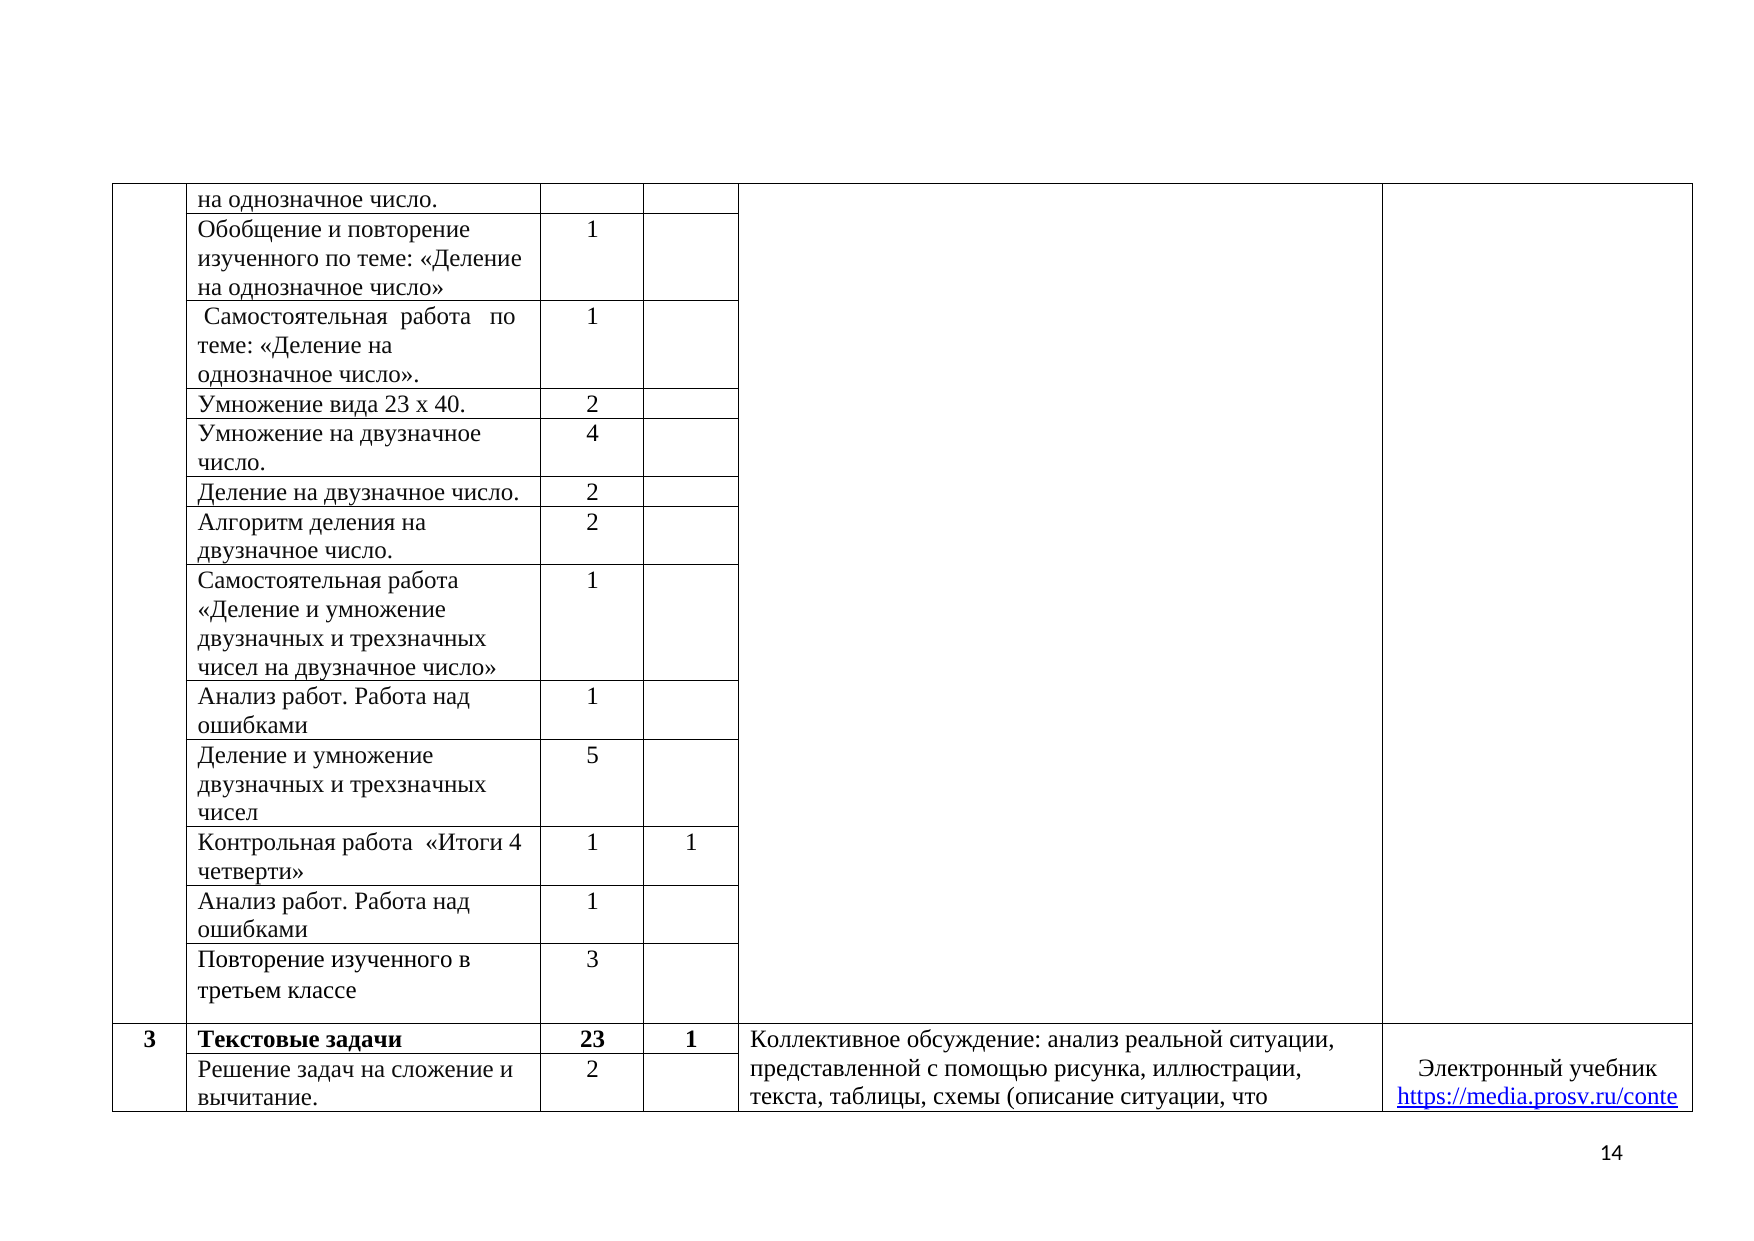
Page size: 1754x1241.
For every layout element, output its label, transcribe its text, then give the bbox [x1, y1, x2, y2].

table_cell Повторение изученного в третьем классе [187, 944, 540, 1023]
table_cell 1 [541, 886, 643, 943]
table_cell [644, 507, 738, 564]
table_cell Деление и умножение двузначных и трехзначных чисел [187, 740, 540, 826]
table_cell [644, 419, 738, 476]
table_cell [644, 944, 738, 1023]
table_cell 1 [644, 1024, 738, 1053]
table_cell 1 [541, 827, 643, 885]
table_cell 3 [541, 944, 643, 1023]
table_cell Коллективное обсуждение: анализ реальной ситуации, представленной с помощью рисунка, иллюстрации, текста, таблицы, схемы (описание ситуации, что известно, что не известно; условие задачи, вопрос задачи). Обобщение представлений о текстовых задачах, решаемых с помощью действий сложения и вычитания («на сколько больше/меньше», «сколько всего», «сколь- ко осталось»). Различение текста и текстовой задачи, представленного в текстовой задаче. Соотнесение текста задачи и её модели. Моделирование: описание словами и с помощью предметной модели сюжетной ситуации и математического отношения. Иллюстрация практической ситуации с использованием счётного материала. Решение текстовой задачи с помощью раздаточного материала. Объяснение выбора арифметического действия для решения, иллюстрация хода решения, выполнения действия на модели [739, 1024, 1382, 1111]
table_cell 5 [541, 740, 643, 826]
table_cell [644, 184, 738, 213]
table_cell 1 [644, 827, 738, 885]
table_cell [644, 214, 738, 300]
table_cell 1 [541, 301, 643, 388]
table_cell Решение задач на сложение и вычитание. [187, 1054, 540, 1111]
table_cell Обобщение и повторение изученного по теме: «Деление на однозначное число» [187, 214, 540, 300]
table_cell [644, 477, 738, 506]
table_cell Текстовые задачи [187, 1024, 540, 1053]
table_cell 1 [541, 214, 643, 300]
table_cell Контрольная работа «Итоги 4 четверти» [187, 827, 540, 885]
table_cell Самостоятельная работа «Деление и умножение двузначных и трехзначных чисел на двузначное число» [187, 565, 540, 680]
table_cell Деление на двузначное число. [187, 477, 540, 506]
table_cell [644, 389, 738, 417]
table_cell 2 [541, 389, 643, 417]
table_cell 3 [113, 1024, 186, 1111]
table_cell 2 [541, 477, 643, 506]
table_cell Самостоятельная работа по теме: «Деление на однозначное число». [187, 301, 540, 388]
table_cell Умножение на двузначное число. [187, 419, 540, 476]
table_cell [644, 565, 738, 680]
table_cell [187, 184, 540, 213]
table_cell 2 [541, 507, 643, 564]
table_cell [644, 886, 738, 943]
table_cell Алгоритм деления на двузначное число. [187, 507, 540, 564]
table_cell 1 [541, 681, 643, 739]
table_cell 1 [541, 565, 643, 680]
table_cell [644, 1054, 738, 1111]
table_cell [644, 301, 738, 388]
table_cell Анализ работ. Работа над ошибками [187, 886, 540, 943]
table_cell Электронный учебник https://media.prosv.ru/content/ https://resh.edu.ru/subject/12/3/ Образовательная платформа https://uchi.ru/b2g/ctp/subject/math [1383, 1024, 1692, 1111]
table_cell [644, 740, 738, 826]
table_cell Анализ работ. Работа над ошибками [187, 681, 540, 739]
table_cell Умножение вида 23 х 40. [187, 389, 540, 417]
table_cell 2 [541, 1054, 643, 1111]
table_cell 23 [541, 1024, 643, 1053]
table_cell 3 [541, 184, 643, 213]
table_cell 4 [541, 419, 643, 476]
table_cell [644, 681, 738, 739]
